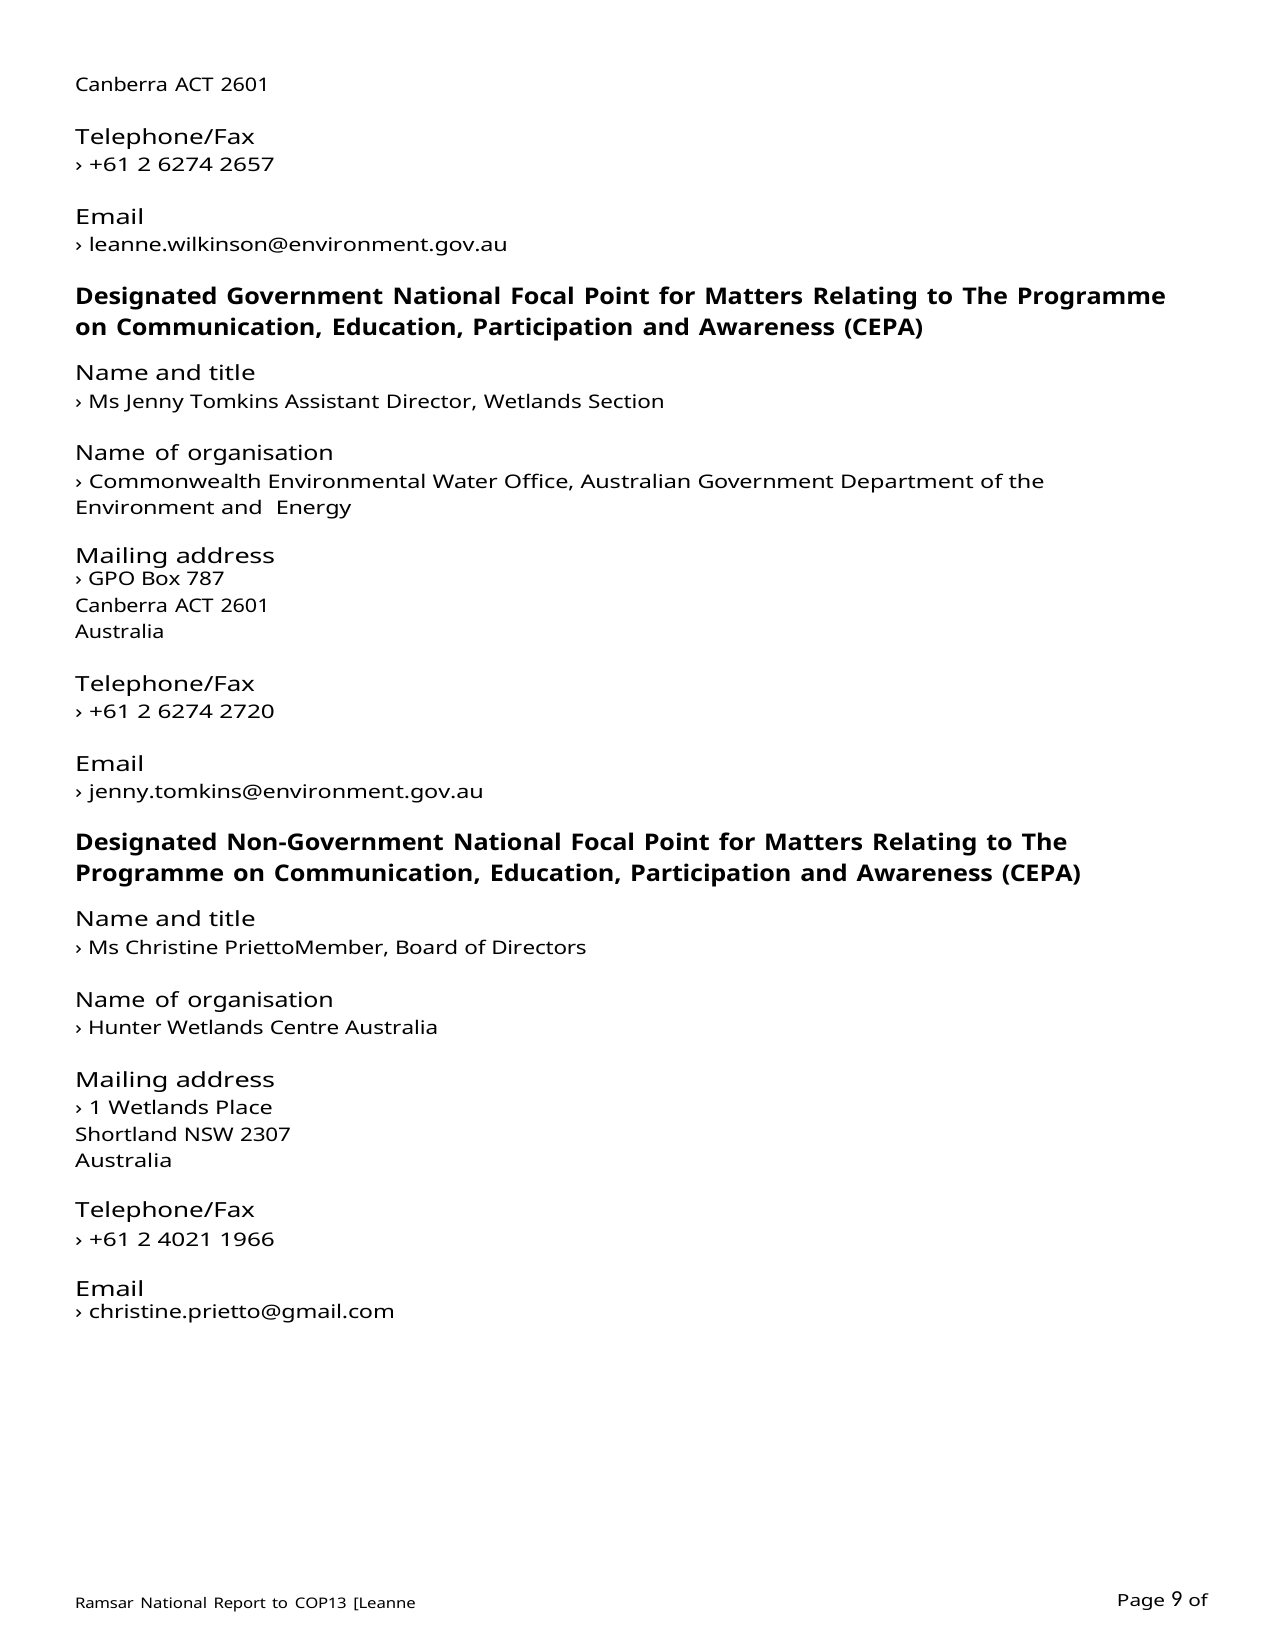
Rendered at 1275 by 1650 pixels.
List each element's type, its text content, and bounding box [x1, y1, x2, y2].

text › jenny.tomkins@environment.gov.au [75, 778, 1244, 804]
subtitle Email [75, 1277, 1244, 1301]
text › leanne.wilkinson@environment.gov.au [75, 232, 1244, 257]
subtitle Email [75, 202, 1244, 231]
text › 1 Wetlands Place Shortland NSW 2307 Australia [75, 1094, 330, 1173]
subtitle Mailing address [75, 544, 1244, 568]
subtitle Designated Non-Government National Focal Point for Matters Relating to The Programme on Communication, Education, Participation and Awareness (CEPA) [75, 826, 1187, 889]
subtitle Mailing address [75, 1065, 1244, 1093]
text › +61 2 4021 1966 [75, 1227, 1244, 1252]
text › Hunter Wetlands Centre Australia [75, 1014, 1244, 1040]
text › christine.prietto@gmail.com [75, 1301, 1244, 1322]
subtitle Name and title [75, 904, 1244, 933]
subtitle Designated Government National Focal Point for Matters Relating to The Programme on Communication, Education, Participation and Awareness (CEPA) [75, 280, 1187, 342]
subtitle Email [75, 749, 1244, 777]
text › +61 2 6274 2720 [75, 698, 1244, 724]
text Canberra ACT 2601 Australia [75, 592, 330, 644]
subtitle Telephone/Fax [75, 1195, 1244, 1223]
subtitle Telephone/Fax [75, 669, 1244, 697]
subtitle Name and title [75, 358, 1244, 387]
subtitle Telephone/Fax [75, 122, 1244, 151]
text › +61 2 6274 2657 [75, 152, 1244, 177]
text › Commonwealth Environmental Water Office, Australian Government Department of the Environment and Energy [75, 468, 1118, 520]
text › Ms Christine PriettoMember, Board of Directors [75, 934, 1244, 960]
subtitle Name of organisation [75, 438, 1244, 467]
text Canberra ACT 2601 [75, 72, 1244, 97]
text › Ms Jenny Tomkins Assistant Director, Wetlands Section [75, 388, 1244, 414]
subtitle Name of organisation [75, 985, 1244, 1013]
text › GPO Box 787 [75, 568, 1244, 590]
